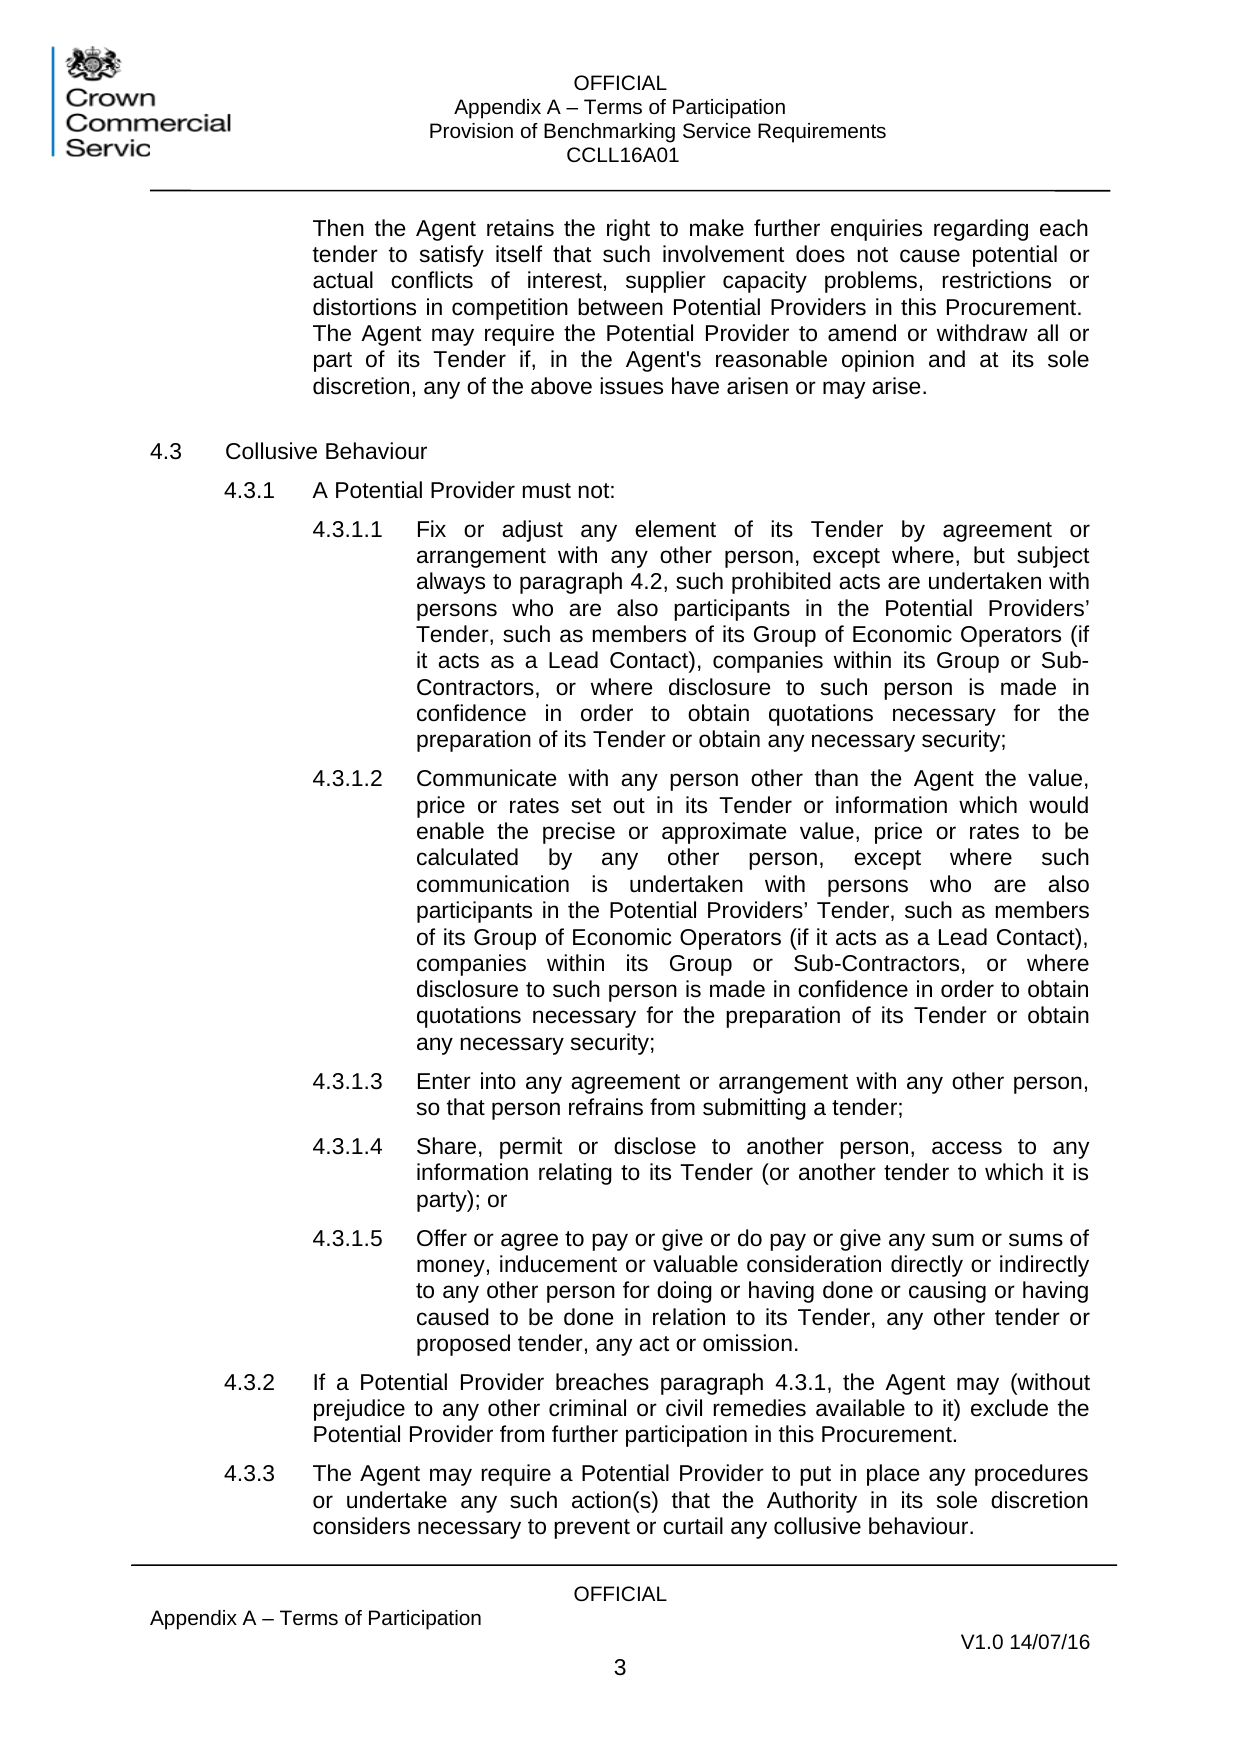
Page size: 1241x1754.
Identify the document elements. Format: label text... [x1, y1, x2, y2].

subtitle A Potential Provider must not: [224, 477, 1090, 503]
subtitle If a Potential Provider breaches paragraph 4.3.1, the Agent may (without prejudice to any other criminal or civil remedies available to it) exclude the Potential Provider from further participation in this Procurement. [224, 1369, 1090, 1448]
picture [46, 42, 256, 163]
subtitle Share, permit or disclose to another person, access to any information relating to its Tender (or another tender to which it is party); or [312, 1133, 1090, 1212]
subtitle Fix or adjust any element of its Tender by agreement or arrangement with any other person, except where, but subject always to paragraph 4.2, such prohibited acts are undertaken with persons who are also participants in the Potential Providers’ Tender, such as members of its Group of Economic Operators (if it acts as a Lead Contact), companies within its Group or Sub-Contractors, or where disclosure to such person is made in confidence in order to obtain quotations necessary for the preparation of its Tender or obtain any necessary security; [312, 516, 1090, 753]
subtitle Offer or agree to pay or give or do pay or give any sum or sums of money, inducement or valuable consideration directly or indirectly to any other person for doing or having done or causing or having caused to be done in relation to its Tender, any other tender or proposed tender, any act or omission. [312, 1224, 1090, 1356]
subtitle Enter into any agreement or arrangement with any other person, so that person refrains from submitting a tender; [312, 1068, 1090, 1120]
text Then the Agent retains the right to make further enquiries regarding each tender to satisfy itself that such involvement does not cause potential or actual conflicts of interest, supplier capacity problems, restrictions or distortions in competition between Potential Providers in this Procurement. The Agent may require the Potential Provider to amend or withdraw all or part of its Tender if, in the Agent's reasonable opinion and at its sole discretion, any of the above issues have arisen or may arise. [312, 214, 1090, 399]
subtitle The Agent may require a Potential Provider to put in place any procedures or undertake any such action(s) that the Authority in its sole discretion considers necessary to prevent or curtail any collusive behaviour. [224, 1460, 1090, 1539]
subtitle Collusive Behaviour [150, 438, 1090, 464]
subtitle Communicate with any person other than the Agent the value, price or rates set out in its Tender or information which would enable the precise or approximate value, price or rates to be calculated by any other person, except where such communication is undertaken with persons who are also participants in the Potential Providers’ Tender, such as members of its Group of Economic Operators (if it acts as a Lead Contact), companies within its Group or Sub-Contractors, or where disclosure to such person is made in confidence in order to obtain quotations necessary for the preparation of its Tender or obtain any necessary security; [312, 765, 1090, 1055]
